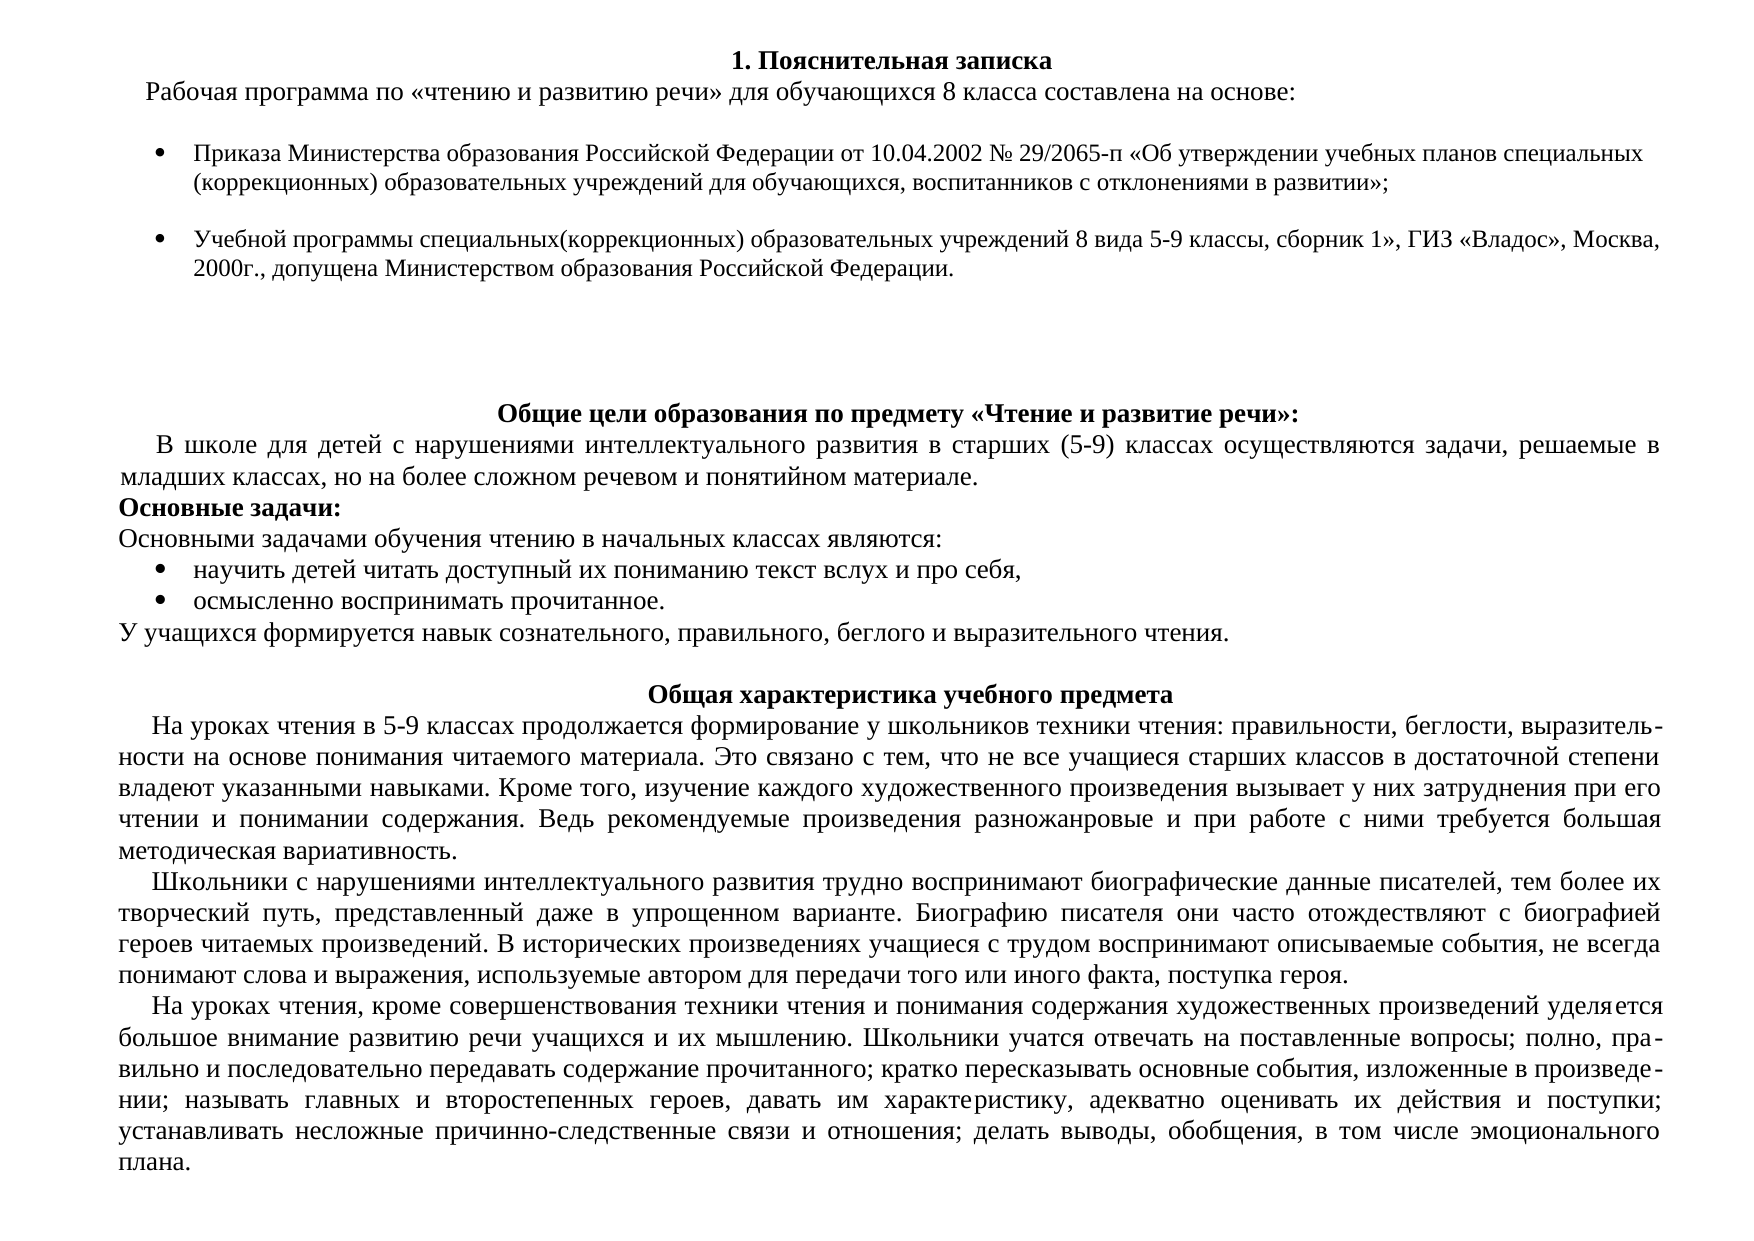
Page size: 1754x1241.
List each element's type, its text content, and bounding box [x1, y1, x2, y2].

text На уроках чтения, кроме совершенствования техники чтения и понимания содержания художественных произведений уделяется большое внимание развитию речи учащихся и их мышлению. Школьники учатся отвечать на поставленные вопросы; полно, правильно и последовательно передавать содержание прочитанного; кратко пересказывать основные события, изложенные в произведении; называть главных и второстепенных героев, давать им характеристику, адекватно оценивать их действия и поступки; устанавливать несложные причинно-следственные связи и отношения; делать выводы, обобщения, в том числе эмоционального плана. [118, 989, 1663, 1176]
text Общие цели образования по предмету «Чтение и развитие речи»: [118, 397, 1665, 429]
text В школе для детей с нарушениями интеллектуального развития в старших (5-9) классах осуществляются задачи, решаемые в младших классах, но на более сложном речевом и понятийном материале. [120, 429, 1663, 491]
list научить детей читать доступный их пониманию текст вслух и про себя, [156, 553, 1665, 584]
text У учащихся формируется навык сознательного, правильного, беглого и выразительного чтения. [118, 616, 1665, 647]
text Основными задачами обучения чтению в начальных классах являются: [118, 522, 1665, 553]
text Общая характеристика учебного предмета [156, 678, 1665, 709]
list Приказа Министерства образования Российской Федерации от 10.04.2002 № 29/2065-п «Об утверждении учебных планов специальных (коррекционных) образовательных учреждений для обучающихся, воспитанников с отклонениями в развитии»; [156, 138, 1665, 195]
text Основные задачи: [118, 491, 1665, 522]
text Школьники с нарушениями интеллектуального развития трудно воспринимают биографические данные писателей, тем более их творческий путь, представленный даже в упрощенном варианте. Биографию писателя они часто отождествляют с биографией героев читаемых произведений. В исторических произведениях учащиеся с трудом воспринимают описываемые события, не всегда понимают слова и выражения, используемые автором для передачи того или иного факта, поступка героя. [118, 865, 1663, 989]
text Рабочая программа по «чтению и развитию речи» для обучающихся 8 класса составлена на основе: [118, 76, 1665, 107]
list осмысленно воспринимать прочитанное. [156, 584, 1665, 616]
text На уроках чтения в 5-9 классах продолжается формирование у школьников техники чтения: правильности, беглости, выразительности на основе понимания читаемого материала. Это связано с тем, что не все учащиеся старших классов в достаточной степени владеют указанными навыками. Кроме того, изучение каждого художественного произведения вызывает у них затруднения при его чтении и понимании содержания. Ведь рекомендуемые произведения разножанровые и при работе с ними требуется большая методическая вариативность. [118, 709, 1663, 865]
text 1. Пояснительная записка [118, 44, 1665, 76]
list Учебной программы специальных(коррекционных) образовательных учреждений 8 вида 5-9 классы, сборник 1», ГИЗ «Владос», Москва, 2000г., допущена Министерством образования Российской Федерации. [156, 224, 1665, 282]
